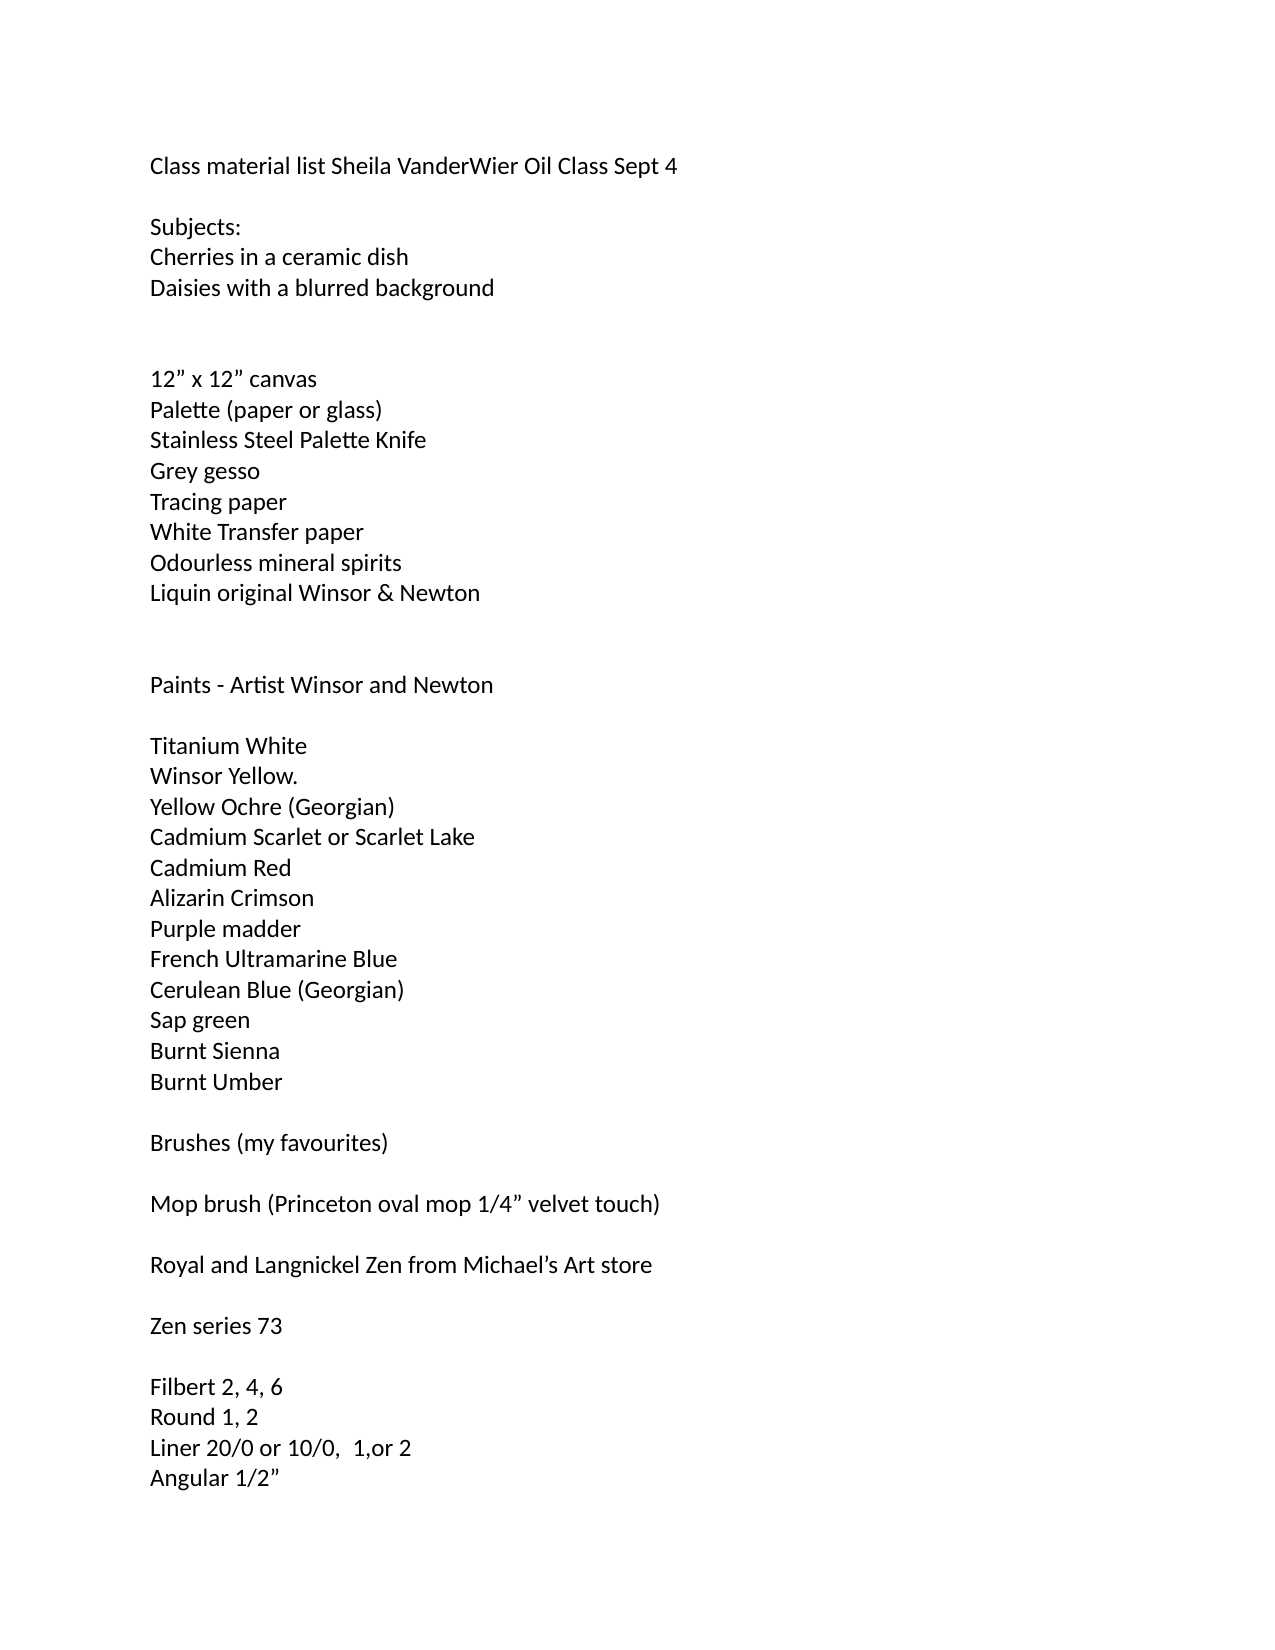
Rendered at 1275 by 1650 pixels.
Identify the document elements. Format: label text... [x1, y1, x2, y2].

text Brushes (my favourites) [150, 1127, 1125, 1157]
text Zen series 73 [150, 1310, 1125, 1340]
text Paints - Artist Winsor and Newton [150, 669, 1125, 699]
text Tracing paper [150, 486, 1125, 516]
text Burnt Umber [150, 1066, 1125, 1096]
text Cadmium Red [150, 852, 1125, 882]
text Titanium White [150, 730, 1125, 760]
text Cadmium Scarlet or Scarlet Lake [150, 821, 1125, 852]
text 12” x 12” canvas [150, 364, 1125, 394]
text Sap green [150, 1004, 1125, 1035]
text Royal and Langnickel Zen from Michael’s Art store [150, 1249, 1125, 1279]
text Yellow Ochre (Georgian) [150, 791, 1125, 821]
text Subjects: [150, 211, 1125, 242]
text Daisies with a blurred background [150, 272, 1125, 303]
text Grey gesso [150, 455, 1125, 486]
text French Ultramarine Blue [150, 943, 1125, 974]
text Winsor Yellow. [150, 760, 1125, 791]
text Class material list Sheila VanderWier Oil Class Sept 4 [150, 150, 1125, 181]
text Mop brush (Princeton oval mop 1/4” velvet touch) [150, 1188, 1125, 1218]
text Alizarin Crimson [150, 882, 1125, 913]
text Cherries in a ceramic dish [150, 242, 1125, 272]
text Odourless mineral spirits [150, 547, 1125, 577]
text Angular 1/2” [150, 1462, 1125, 1493]
text Liquin original Winsor & Newton [150, 577, 1125, 608]
text Palette (paper or glass) [150, 394, 1125, 425]
text Cerulean Blue (Georgian) [150, 974, 1125, 1004]
text Purple madder [150, 913, 1125, 943]
text Round 1, 2 [150, 1401, 1125, 1432]
text White Transfer paper [150, 516, 1125, 547]
text Liner 20/0 or 10/0, 1,or 2 [150, 1432, 1125, 1462]
text Stainless Steel Palette Knife [150, 425, 1125, 455]
text Filbert 2, 4, 6 [150, 1371, 1125, 1401]
text Burnt Sienna [150, 1035, 1125, 1066]
